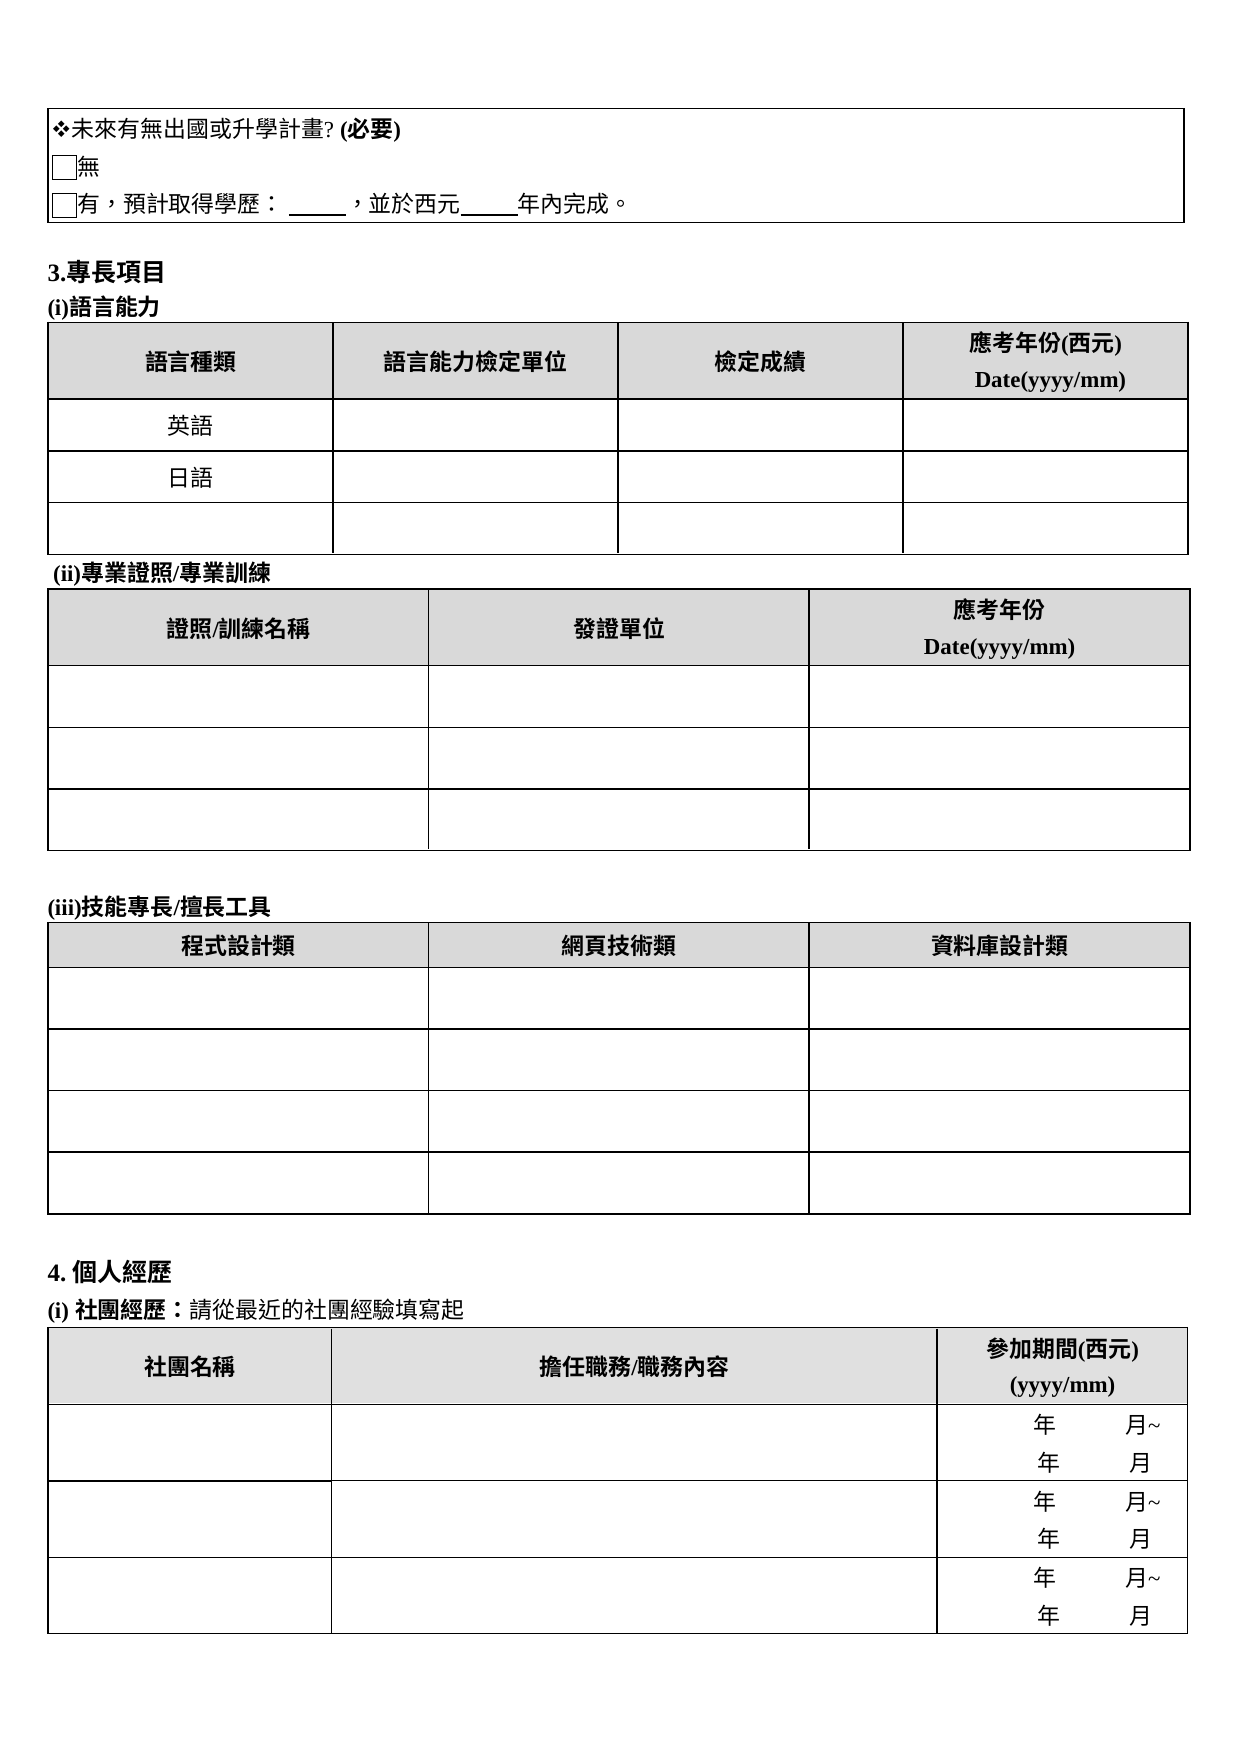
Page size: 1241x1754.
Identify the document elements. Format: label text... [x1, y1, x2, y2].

table_cell 年 月~ 年 月 [938, 1405, 1187, 1480]
table_cell [904, 400, 1187, 450]
table_cell 未來有無出國或升學計畫? (必要) 無 有，預計取得學歷： ，並於西元 年內完成。 [49, 109, 1183, 222]
table_cell [429, 790, 808, 849]
table_cell [810, 728, 1189, 788]
table_header 參加期間(西元) (yyyy/mm) [938, 1328, 1187, 1403]
text 4. 個人經歷 [47, 1252, 1193, 1289]
table_cell [49, 1558, 331, 1633]
table_cell [49, 1405, 331, 1480]
table_cell [334, 452, 617, 502]
text (ii)專業證照/專業訓練 [47, 555, 1193, 588]
table_cell [810, 1030, 1189, 1090]
table_cell [49, 666, 428, 726]
table_cell [49, 1482, 331, 1557]
table_header 語言能力檢定單位 [334, 323, 617, 398]
table_cell [334, 400, 617, 450]
table_header 應考年份(西元) Date(yyyy/mm) [904, 323, 1187, 398]
table_cell [810, 1091, 1189, 1151]
table_cell [49, 1091, 428, 1151]
table_cell [429, 666, 808, 726]
table_cell [904, 452, 1187, 502]
table_cell 英語 [49, 400, 332, 450]
table_cell 日語 [49, 452, 332, 502]
table_header 檢定成績 [619, 323, 902, 398]
text 3.專長項目 [47, 252, 1193, 288]
table_cell [334, 503, 617, 553]
table_header 網頁技術類 [429, 923, 808, 967]
table_cell [810, 1153, 1189, 1213]
text (iii)技能專長/擅長工具 [47, 888, 1193, 922]
text (i)語言能力 [47, 288, 1193, 322]
table_cell [619, 400, 902, 450]
table_cell [49, 1153, 428, 1213]
table_header 發證單位 [429, 590, 808, 665]
text (i) 社團經歷：請從最近的社團經驗填寫起 [47, 1289, 1193, 1327]
table_cell 年 月~ 年 月 [938, 1481, 1187, 1557]
table_cell [619, 452, 902, 502]
table_cell [619, 503, 902, 553]
table_header 社團名稱 [49, 1328, 331, 1403]
table_cell [904, 503, 1187, 553]
table_header 程式設計類 [49, 923, 428, 967]
table_cell [49, 728, 428, 788]
table_cell [429, 1091, 808, 1151]
table_cell [810, 666, 1189, 726]
table_header 證照/訓練名稱 [49, 590, 428, 665]
table_cell [810, 790, 1189, 849]
table_cell [49, 968, 428, 1028]
table_cell 年 月~ 年 月 [938, 1558, 1187, 1633]
table_header 擔任職務/職務內容 [332, 1328, 937, 1403]
table_cell [49, 790, 428, 849]
table_cell [332, 1405, 936, 1480]
table_cell [49, 503, 332, 553]
table_cell [429, 1153, 808, 1213]
table_cell [810, 968, 1189, 1028]
table_cell [429, 968, 808, 1028]
table_header 資料庫設計類 [810, 923, 1189, 967]
table_cell [429, 728, 808, 788]
table_cell [49, 1030, 428, 1090]
table_cell [332, 1481, 936, 1557]
table_header 應考年份 Date(yyyy/mm) [810, 590, 1189, 665]
table_header 語言種類 [49, 323, 332, 398]
table_cell [429, 1030, 808, 1090]
table_cell [332, 1558, 936, 1633]
